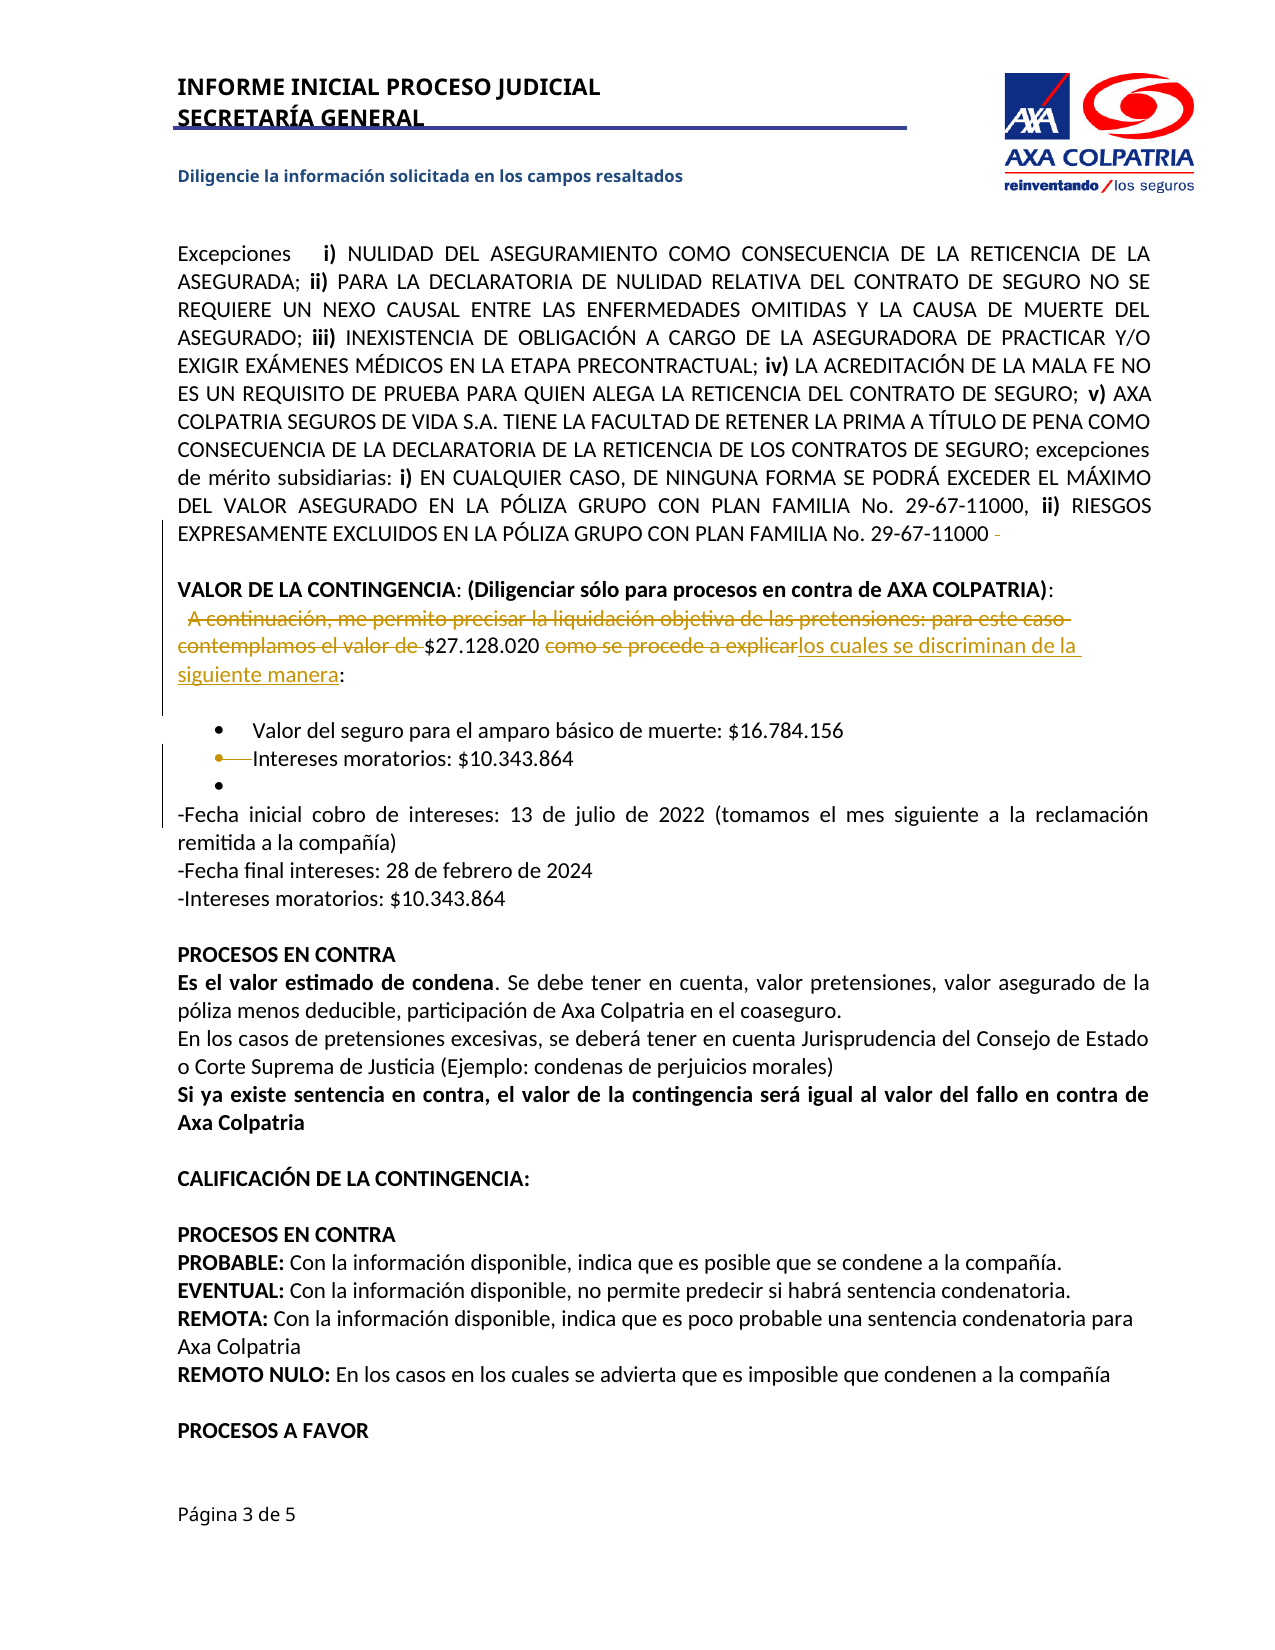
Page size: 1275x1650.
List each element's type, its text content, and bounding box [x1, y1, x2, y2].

text REMOTO NULO: En los casos en los cuales se advierta que es imposible que condenen a la compañía [177, 1360, 1152, 1388]
text CALIFICACIÓN DE LA CONTINGENCIA: [177, 1164, 1152, 1192]
text -Fecha inicial cobro de intereses: 13 de julio de 2022 (tomamos el mes siguiente a la reclamación remitida a la compañía) [177, 800, 1152, 856]
text PROCESOS A FAVOR [177, 1416, 1157, 1444]
text REMOTA: Con la información disponible, indica que es poco probable una sentencia condenatoria para Axa Colpatria [177, 1304, 1157, 1360]
list Valor del seguro para el amparo básico de muerte: $16.784.156 [215, 716, 1152, 744]
list Intereses moratorios: $10.343.864 [215, 744, 1152, 772]
subtitle Excepciones i) NULIDAD DEL ASEGURAMIENTO COMO CONSECUENCIA DE LA RETICENCIA DE LA ASEGURADA; ii) PARA LA DECLARATORIA DE NULIDAD RELATIVA DEL CONTRATO DE SEGURO NO SE REQUIERE UN NEXO CAUSAL ENTRE LAS ENFERMEDADES OMITIDAS Y LA CAUSA DE MUERTE DEL ASEGURADO; iii) INEXISTENCIA DE OBLIGACIÓN A CARGO DE LA ASEGURADORA DE PRACTICAR Y/O EXIGIR EXÁMENES MÉDICOS EN LA ETAPA PRECONTRACTUAL; iv) LA ACREDITACIÓN DE LA MALA FE NO ES UN REQUISITO DE PRUEBA PARA QUIEN ALEGA LA RETICENCIA DEL CONTRATO DE SEGURO; v) AXA COLPATRIA SEGUROS DE VIDA S.A. TIENE LA FACULTAD DE RETENER LA PRIMA A TÍTULO DE PENA COMO CONSECUENCIA DE LA DECLARATORIA DE LA RETICENCIA DE LOS CONTRATOS DE SEGURO; excepciones de mérito subsidiarias: i) EN CUALQUIER CASO, DE NINGUNA FORMA SE PODRÁ EXCEDER EL MÁXIMO DEL VALOR ASEGURADO EN LA PÓLIZA GRUPO CON PLAN FAMILIA No. 29-67-11000, ii) RIESGOS EXPRESAMENTE EXCLUIDOS EN LA PÓLIZA GRUPO CON PLAN FAMILIA No. 29-67-11000 [177, 239, 1152, 548]
picture [1004, 73, 1194, 193]
text PROBABLE: Con la información disponible, indica que es posible que se condene a la compañía. [177, 1248, 1157, 1276]
text VALOR DE LA CONTINGENCIA: (Diligenciar sólo para procesos en contra de AXA COLPATRIA): [177, 576, 1152, 604]
text $27.128.020 : [177, 604, 1152, 688]
text -Fecha final intereses: 28 de febrero de 2024 [177, 856, 1152, 884]
text Si ya existe sentencia en contra, el valor de la contingencia será igual al valor del fallo en contra de Axa Colpatria [177, 1080, 1152, 1136]
text EVENTUAL: Con la información disponible, no permite predecir si habrá sentencia condenatoria. [177, 1276, 1157, 1304]
text -Intereses moratorios: $10.343.864 [177, 884, 1152, 912]
text En los casos de pretensiones excesivas, se deberá tener en cuenta Jurisprudencia del Consejo de Estado o Corte Suprema de Justicia (Ejemplo: condenas de perjuicios morales) [177, 1024, 1152, 1080]
text PROCESOS EN CONTRA [177, 940, 1152, 968]
text PROCESOS EN CONTRA [177, 1220, 1157, 1248]
text Es el valor estimado de condena. Se debe tener en cuenta, valor pretensiones, valor asegurado de la póliza menos deducible, participación de Axa Colpatria en el coaseguro. [177, 968, 1152, 1024]
